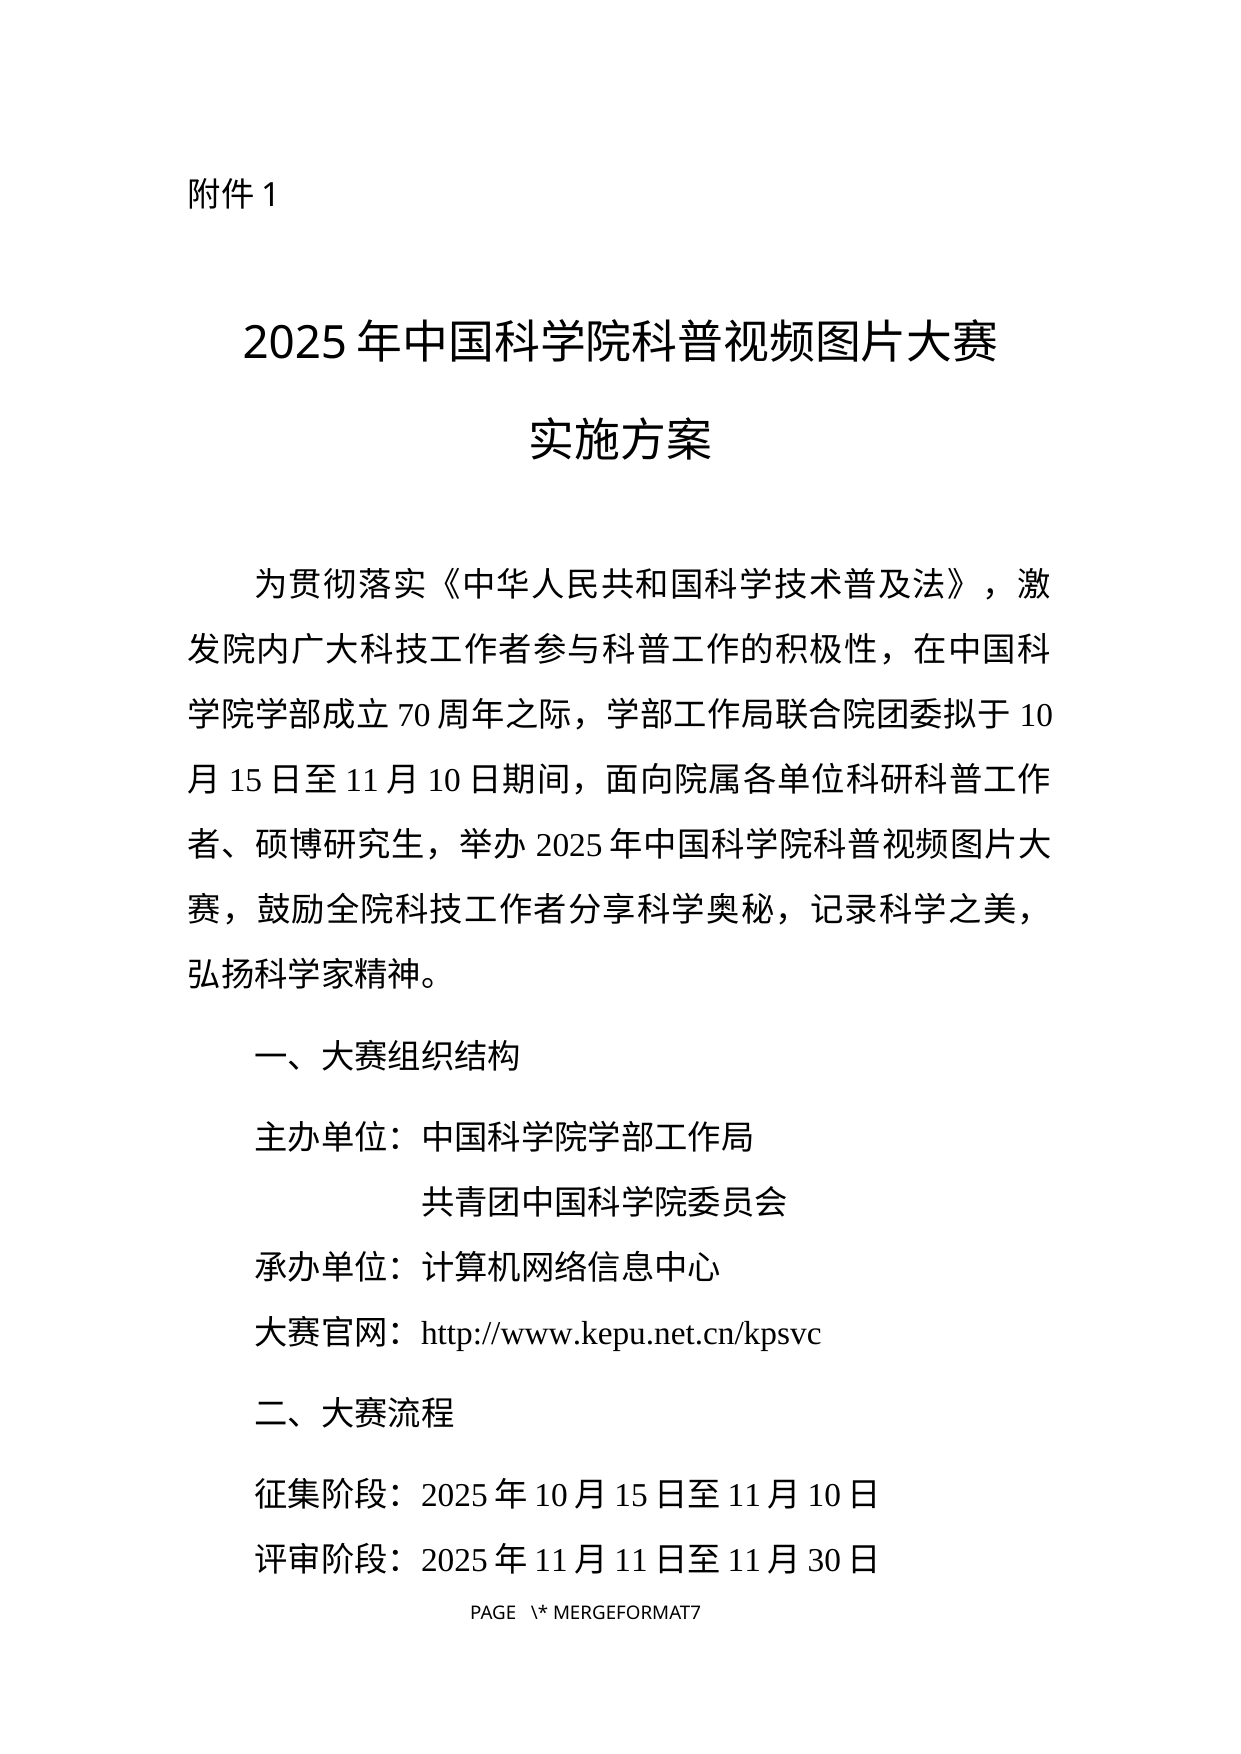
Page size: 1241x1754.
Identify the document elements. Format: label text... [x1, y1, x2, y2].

text 为贯彻落实《中华人民共和国科学技术普及法》，激发院内广大科技工作者参与科普工作的积极性，在中国科学院学部成立70周年之际，学部工作局联合院团委拟于10月15日至11月10日期间，面向院属各单位科研科普工作者、硕博研究生，举办2025年中国科学院科普视频图片大赛，鼓励全院科技工作者分享科学奥秘，记录科学之美，弘扬科学家精神。 [187, 550, 1053, 1005]
text 附件1 [187, 160, 1053, 225]
text 一、大赛组织结构 [187, 1021, 1053, 1086]
text 二、大赛流程 [187, 1378, 1053, 1443]
text 共青团中国科学院委员会 [187, 1167, 1053, 1232]
text 征集阶段：2025年10月15日至11月10日 [187, 1460, 1053, 1525]
text 主办单位：中国科学院学部工作局 [187, 1102, 1053, 1167]
text 2025年中国科学院科普视频图片大赛 [187, 290, 1053, 387]
text 评审阶段：2025年11月11日至11月30日 [187, 1525, 1053, 1590]
text 承办单位：计算机网络信息中心 [187, 1232, 1053, 1297]
text 实施方案 [187, 387, 1053, 485]
text 大赛官网：http://www.kepu.net.cn/kpsvc [187, 1297, 1053, 1362]
